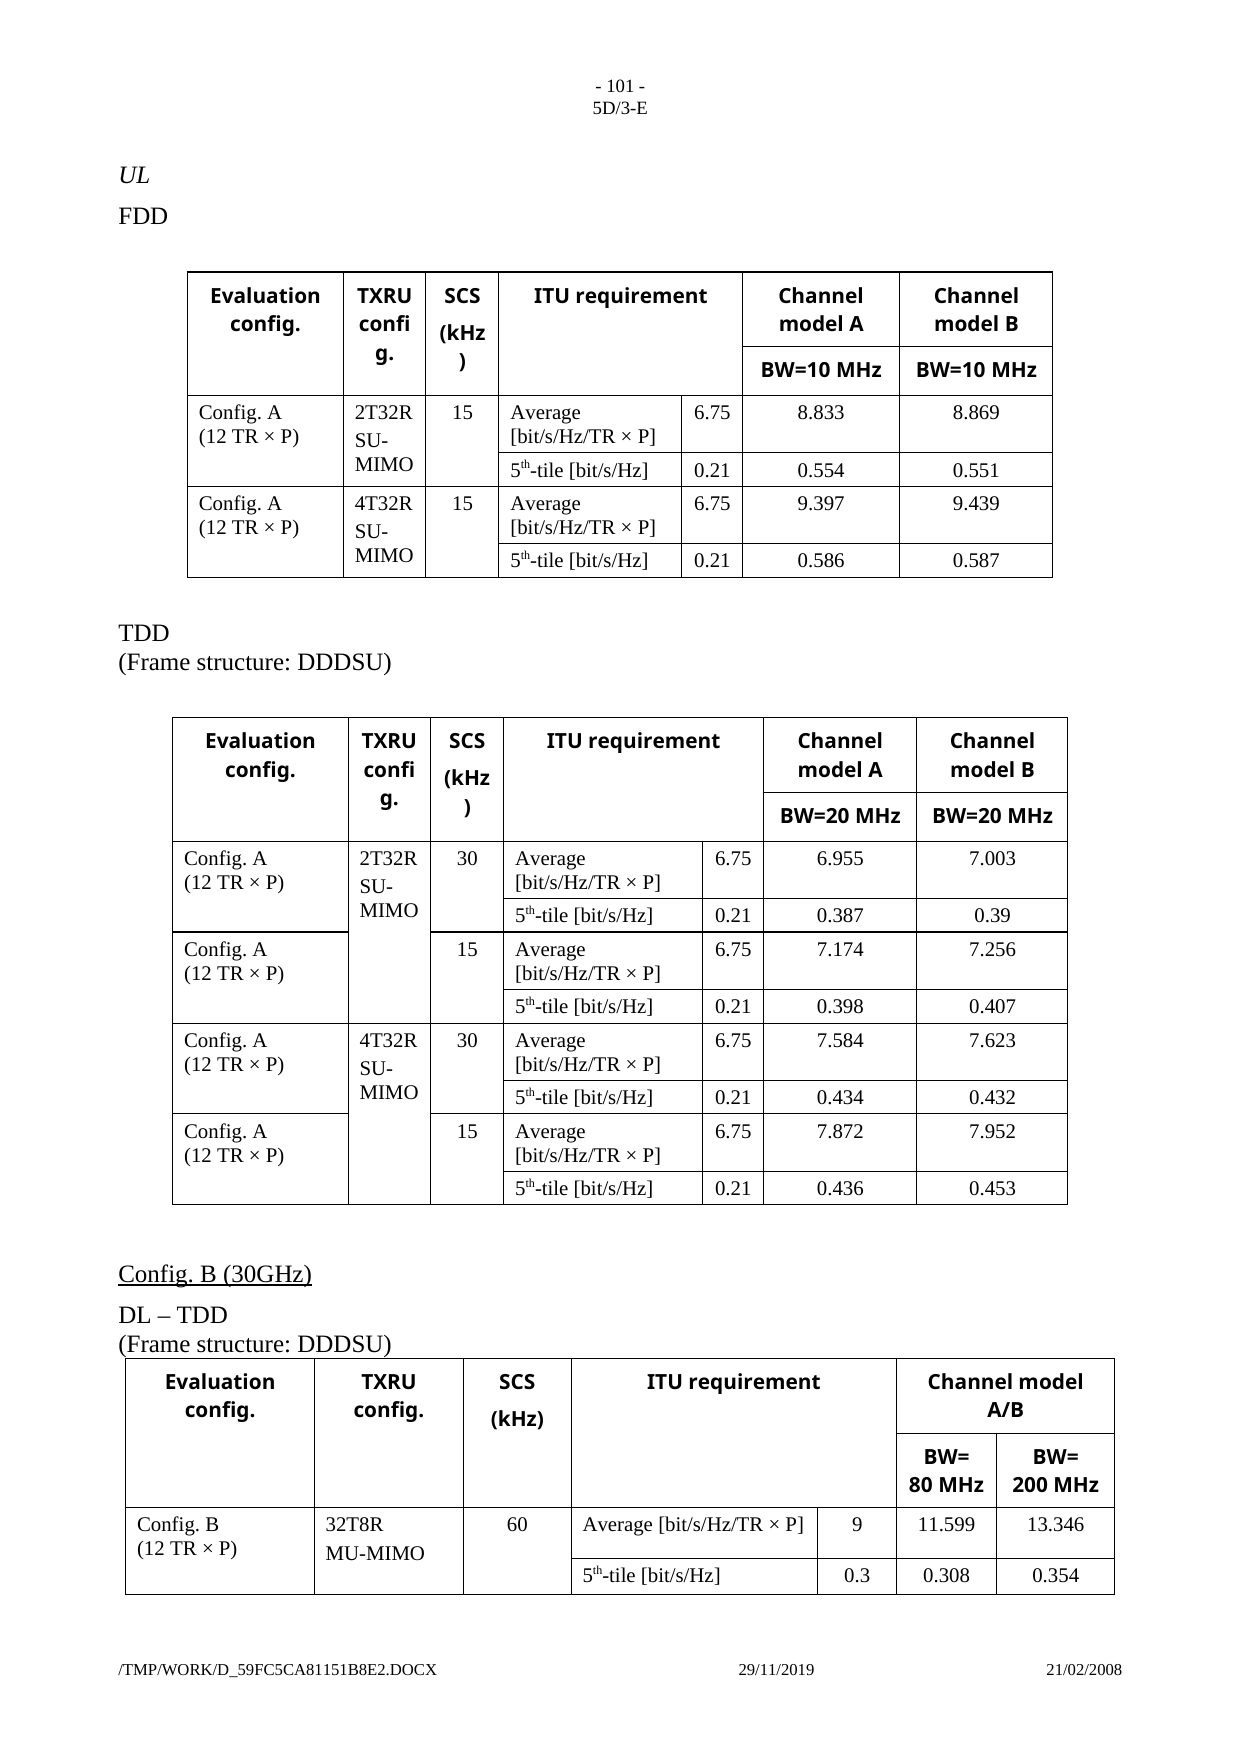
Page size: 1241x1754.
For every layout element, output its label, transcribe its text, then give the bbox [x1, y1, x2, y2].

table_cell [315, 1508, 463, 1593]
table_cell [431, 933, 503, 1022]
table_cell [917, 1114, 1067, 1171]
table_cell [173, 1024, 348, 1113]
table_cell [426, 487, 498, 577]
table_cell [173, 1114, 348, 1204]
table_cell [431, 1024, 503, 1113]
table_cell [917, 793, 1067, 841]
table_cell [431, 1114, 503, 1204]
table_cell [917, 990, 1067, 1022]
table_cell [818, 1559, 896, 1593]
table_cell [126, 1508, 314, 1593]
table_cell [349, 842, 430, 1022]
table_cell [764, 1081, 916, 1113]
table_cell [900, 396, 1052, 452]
text Config. B (30GHz) [118, 1259, 1122, 1288]
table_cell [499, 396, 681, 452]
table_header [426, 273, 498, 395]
text DL – TDD (Frame structure: DDDSU) [118, 1300, 1122, 1358]
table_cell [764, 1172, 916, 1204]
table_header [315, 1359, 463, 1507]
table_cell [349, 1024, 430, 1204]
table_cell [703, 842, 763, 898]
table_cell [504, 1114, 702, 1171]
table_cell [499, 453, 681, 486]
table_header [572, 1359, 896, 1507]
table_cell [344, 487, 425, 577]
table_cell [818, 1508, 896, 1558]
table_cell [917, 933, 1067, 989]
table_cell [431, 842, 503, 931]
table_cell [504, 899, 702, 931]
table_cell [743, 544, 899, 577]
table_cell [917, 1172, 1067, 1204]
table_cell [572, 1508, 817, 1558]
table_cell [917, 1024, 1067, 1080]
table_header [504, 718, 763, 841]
text TDD (Frame structure: DDDSU) [118, 618, 1122, 676]
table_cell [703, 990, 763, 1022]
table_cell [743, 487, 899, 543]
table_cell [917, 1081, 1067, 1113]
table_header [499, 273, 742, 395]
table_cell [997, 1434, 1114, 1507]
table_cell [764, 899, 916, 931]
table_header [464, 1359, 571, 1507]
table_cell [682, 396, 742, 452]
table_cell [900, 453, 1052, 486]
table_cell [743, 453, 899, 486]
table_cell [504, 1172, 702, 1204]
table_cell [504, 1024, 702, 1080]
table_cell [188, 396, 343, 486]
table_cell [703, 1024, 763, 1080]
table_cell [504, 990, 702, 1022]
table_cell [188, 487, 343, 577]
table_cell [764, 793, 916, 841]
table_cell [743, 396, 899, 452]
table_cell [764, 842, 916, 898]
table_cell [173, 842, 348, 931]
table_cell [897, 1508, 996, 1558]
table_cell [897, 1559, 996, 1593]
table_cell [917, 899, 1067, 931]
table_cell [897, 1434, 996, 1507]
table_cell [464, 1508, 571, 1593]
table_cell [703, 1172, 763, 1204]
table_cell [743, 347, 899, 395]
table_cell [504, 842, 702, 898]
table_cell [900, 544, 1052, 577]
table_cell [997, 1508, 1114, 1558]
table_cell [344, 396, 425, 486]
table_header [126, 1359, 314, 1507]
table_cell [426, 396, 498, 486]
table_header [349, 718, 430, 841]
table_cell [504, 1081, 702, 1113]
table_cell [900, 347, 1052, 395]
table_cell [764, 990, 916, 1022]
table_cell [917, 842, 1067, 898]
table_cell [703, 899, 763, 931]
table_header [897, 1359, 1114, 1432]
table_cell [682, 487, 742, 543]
text FDD [118, 201, 1122, 230]
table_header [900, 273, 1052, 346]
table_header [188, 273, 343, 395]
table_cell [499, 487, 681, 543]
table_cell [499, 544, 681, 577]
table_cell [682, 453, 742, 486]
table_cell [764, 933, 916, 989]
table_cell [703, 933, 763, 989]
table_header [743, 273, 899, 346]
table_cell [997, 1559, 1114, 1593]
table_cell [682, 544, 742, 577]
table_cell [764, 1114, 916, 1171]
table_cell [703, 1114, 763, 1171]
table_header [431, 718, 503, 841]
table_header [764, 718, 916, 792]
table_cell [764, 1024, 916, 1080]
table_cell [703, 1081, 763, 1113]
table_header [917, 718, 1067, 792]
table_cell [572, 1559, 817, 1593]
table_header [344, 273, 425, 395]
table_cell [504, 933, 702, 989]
text UL [118, 160, 1122, 189]
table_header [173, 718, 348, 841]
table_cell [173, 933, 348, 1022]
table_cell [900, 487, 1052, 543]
